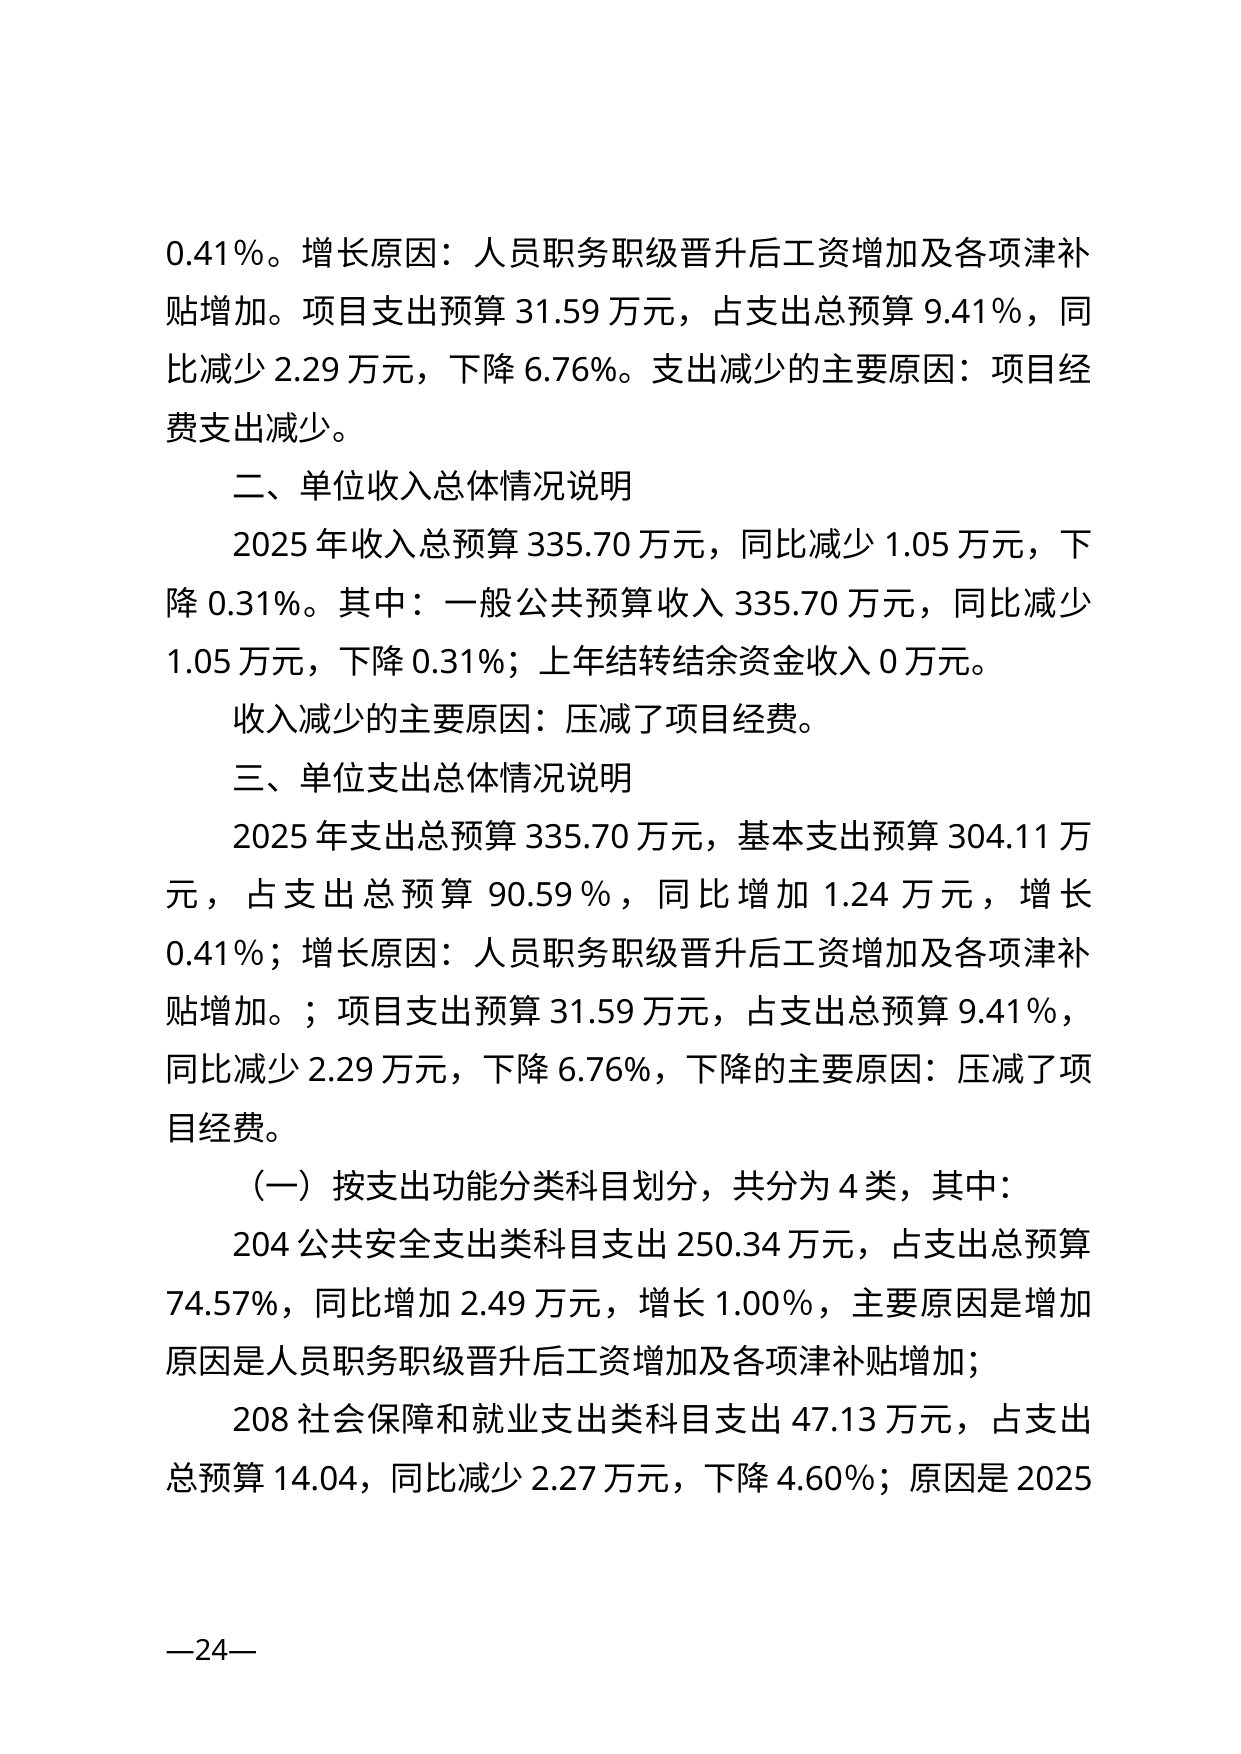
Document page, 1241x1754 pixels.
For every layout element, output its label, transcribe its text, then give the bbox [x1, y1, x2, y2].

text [165, 218, 1093, 452]
text 2025年支出总预算335.70万元，基本支出预算304.11万元，占支出总预算90.59％，同比增加1.24万元，增长0.41％；增长原因：人员职务职级晋升后工资增加及各项津补贴增加。；项目支出预算31.59万元，占支出总预算9.41％，同比减少2.29万元，下降6.76%，下降的主要原因：压减了项目经费。 [165, 802, 1093, 1152]
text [165, 1385, 1093, 1502]
text 二、单位收入总体情况说明 [165, 452, 1093, 510]
text 三、单位支出总体情况说明 [165, 743, 1093, 802]
text 2025年收入总预算335.70万元，同比减少1.05万元，下降0.31%。其中：一般公共预算收入335.70万元，同比减少1.05万元，下降0.31%；上年结转结余资金收入0万元。 [165, 510, 1093, 685]
text 收入减少的主要原因：压减了项目经费。 [165, 685, 1093, 743]
text （一）按支出功能分类科目划分，共分为4类，其中： [165, 1152, 1093, 1210]
text 204公共安全支出类科目支出250.34万元，占支出总预算74.57%，同比增加2.49万元，增长1.00％，主要原因是增加原因是人员职务职级晋升后工资增加及各项津补贴增加； [165, 1210, 1093, 1385]
